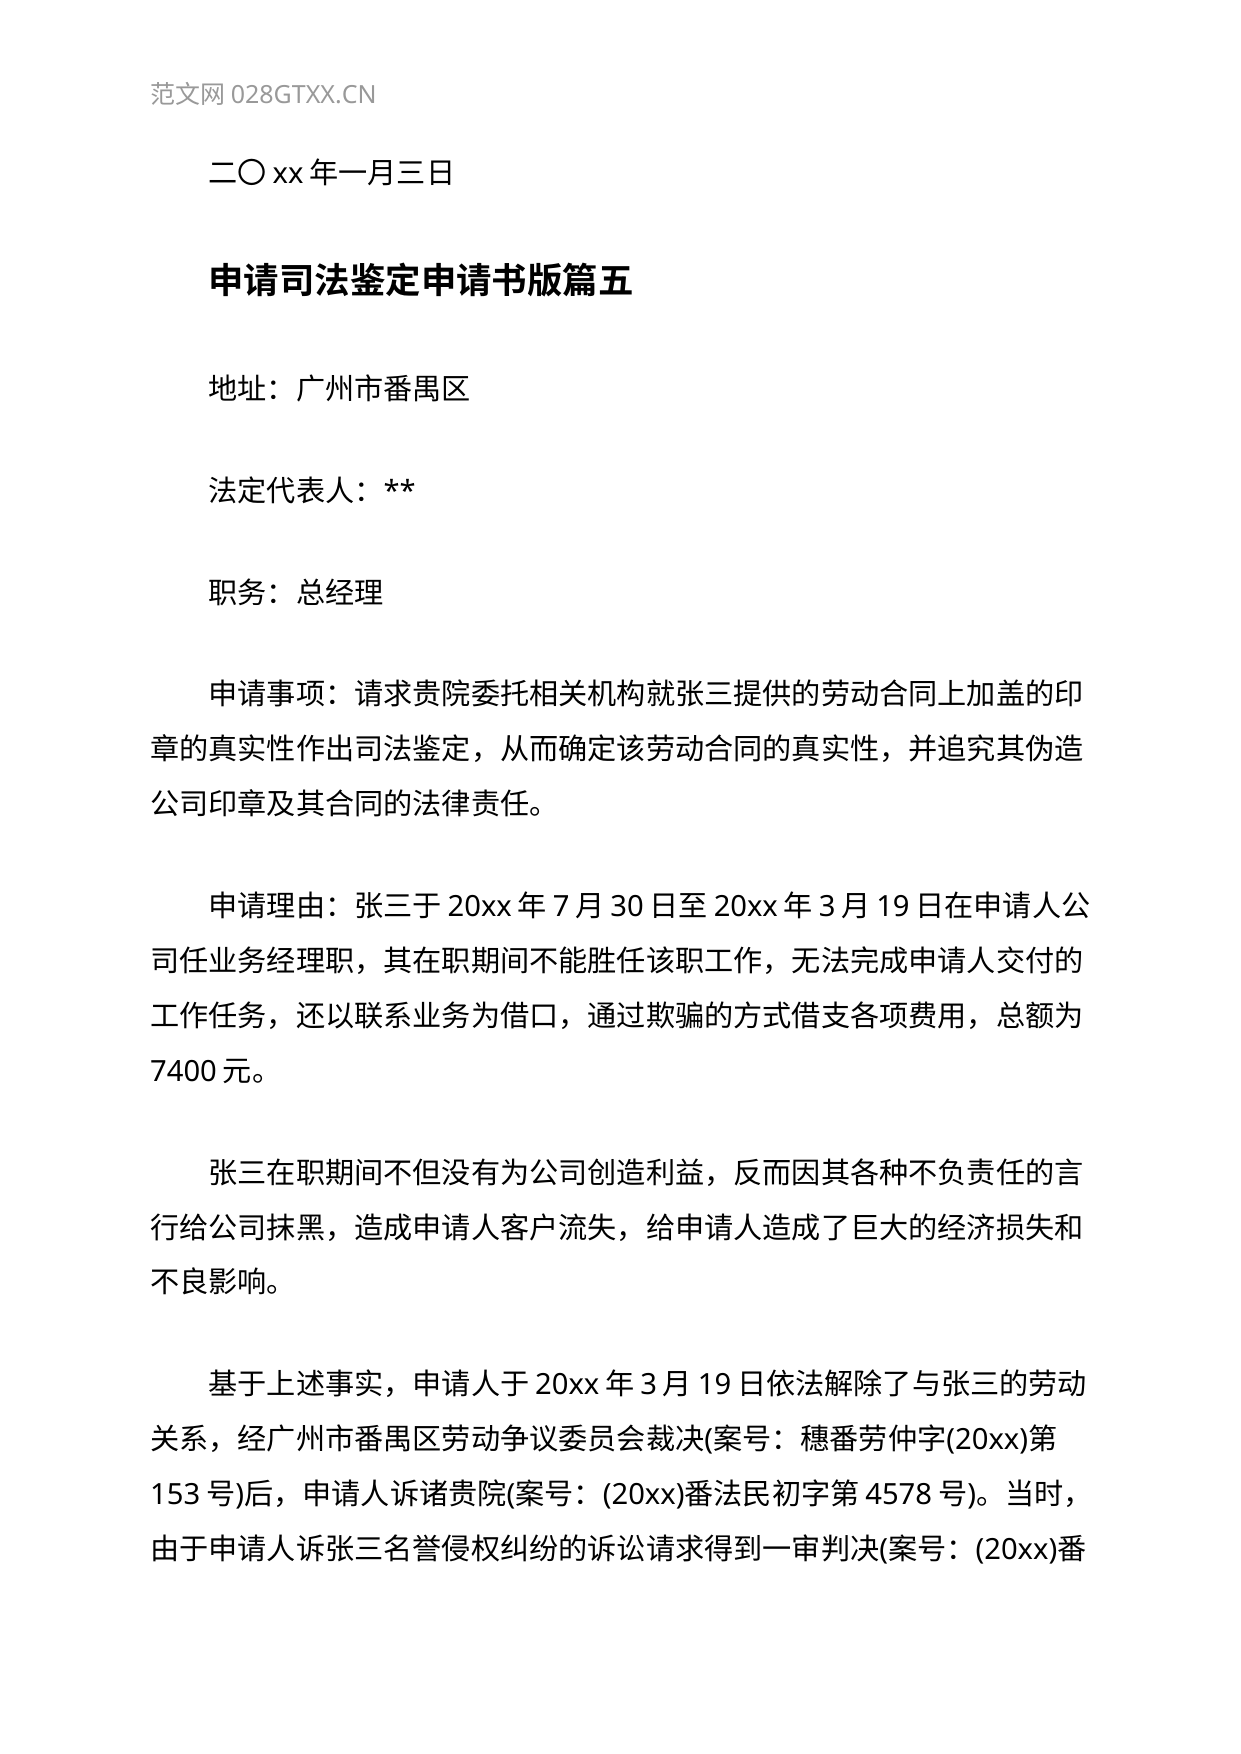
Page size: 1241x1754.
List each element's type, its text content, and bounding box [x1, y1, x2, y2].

text 张三在职期间不但没有为公司创造利益，反而因其各种不负责任的言行给公司抹黑，造成申请人客户流失，给申请人造成了巨大的经济损失和不良影响。 [150, 1149, 1090, 1301]
text 申请事项：请求贵院委托相关机构就张三提供的劳动合同上加盖的印章的真实性作出司法鉴定，从而确定该劳动合同的真实性，并追究其伪造公司印章及其合同的法律责任。 [150, 671, 1090, 823]
text 法定代表人：** [150, 467, 1090, 509]
text 二〇xx年一月三日 [150, 150, 1090, 192]
text 职务：总经理 [150, 569, 1090, 611]
text 地址：广州市番禺区 [150, 365, 1090, 408]
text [150, 1361, 1090, 1568]
text 申请理由：张三于20xx年7月30日至20xx年3月19日在申请人公司任业务经理职，其在职期间不能胜任该职工作，无法完成申请人交付的工作任务，还以联系业务为借口，通过欺骗的方式借支各项费用，总额为7400元。 [150, 882, 1090, 1090]
text 申请司法鉴定申请书版篇五 [150, 252, 1090, 303]
